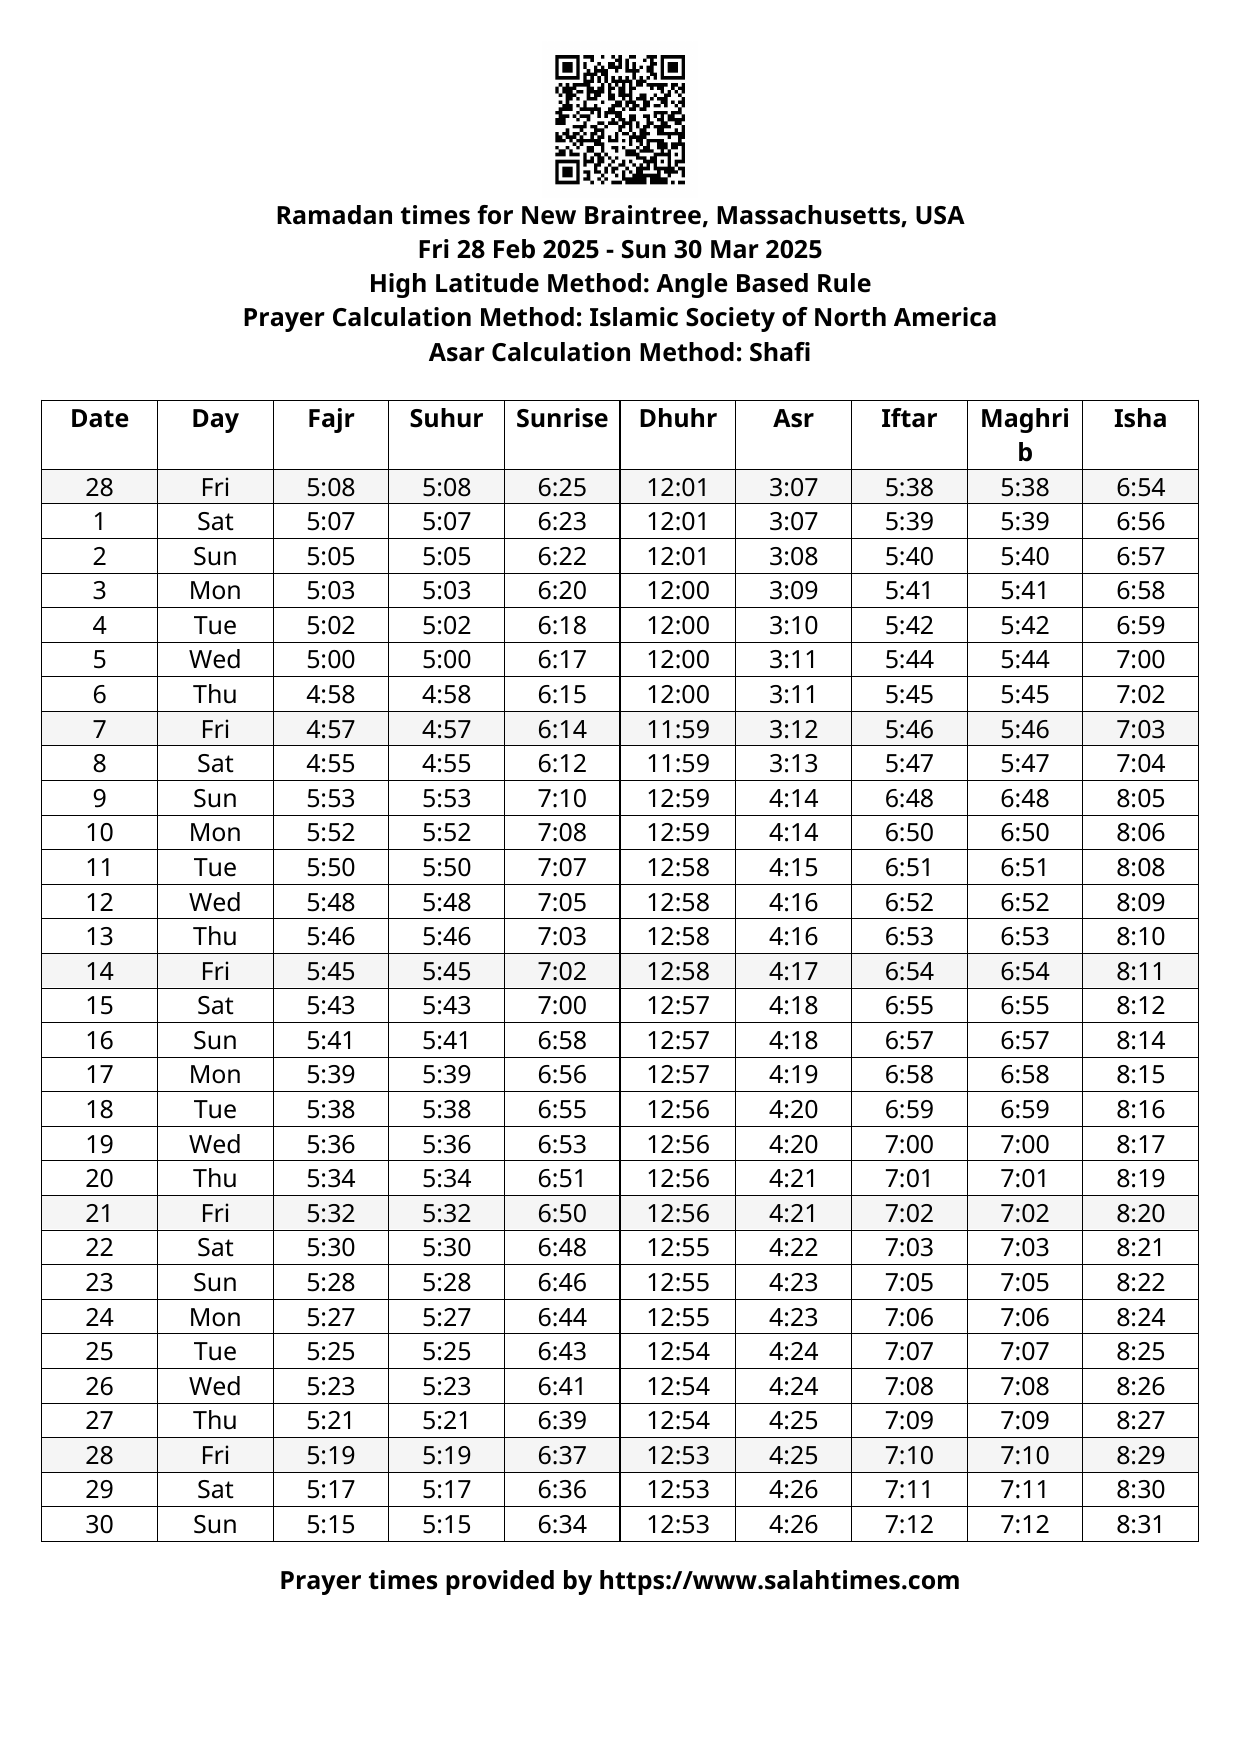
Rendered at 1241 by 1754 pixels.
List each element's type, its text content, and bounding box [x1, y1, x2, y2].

table_cell 5:32 [274, 1196, 388, 1229]
table_cell 4 [42, 608, 157, 642]
table_cell 5:53 [274, 781, 388, 814]
table_cell 7:03 [505, 919, 619, 953]
table_cell 18 [42, 1092, 157, 1126]
table_cell 6:53 [968, 919, 1082, 953]
table_cell 7:00 [968, 1127, 1082, 1160]
table_cell 5:02 [274, 608, 388, 642]
table_cell 6:34 [505, 1507, 619, 1541]
table_cell 6:36 [505, 1473, 619, 1506]
table_cell 8:08 [1083, 850, 1198, 884]
table_cell 6:57 [1083, 539, 1198, 572]
table_cell Thu [158, 919, 273, 953]
table_cell 8:30 [1083, 1473, 1198, 1506]
table_cell 5:30 [274, 1231, 388, 1264]
table_cell 21 [42, 1196, 157, 1229]
table_cell 6:51 [968, 850, 1082, 884]
table_cell 4:26 [736, 1473, 851, 1506]
table_cell 6:56 [1083, 504, 1198, 538]
table_header Suhur [389, 401, 504, 469]
table_cell 12:00 [621, 643, 735, 676]
table_cell 4:20 [736, 1127, 851, 1160]
text Prayer times provided by https://www.salahtimes.com [42, 1563, 1198, 1597]
table_cell Sat [158, 1473, 273, 1506]
table_cell 7:11 [852, 1473, 967, 1506]
table_cell 6:54 [852, 954, 967, 987]
table_cell 7:07 [505, 850, 619, 884]
table_cell 6:48 [852, 781, 967, 814]
table_cell 5 [42, 643, 157, 676]
table_cell 12:56 [621, 1196, 735, 1229]
table_cell 5:00 [274, 643, 388, 676]
table_cell 6:12 [505, 746, 619, 780]
table_cell Thu [158, 1404, 273, 1437]
table_cell 12:58 [621, 850, 735, 884]
table_cell 4:25 [736, 1438, 851, 1472]
text Fri 28 Feb 2025 - Sun 30 Mar 2025 [42, 232, 1198, 266]
table_cell 5:40 [852, 539, 967, 572]
table_cell 5:36 [274, 1127, 388, 1160]
table_cell 5:39 [274, 1058, 388, 1091]
table_cell 7:01 [968, 1161, 1082, 1195]
table_cell 4:14 [736, 816, 851, 849]
table_cell 3:10 [736, 608, 851, 642]
table_cell 7:10 [505, 781, 619, 814]
table_cell 7:02 [1083, 677, 1198, 711]
table_header Maghrib [968, 401, 1082, 469]
picture [542, 41, 699, 198]
table_cell Thu [158, 677, 273, 711]
table_cell 7:03 [852, 1231, 967, 1264]
table_cell 5:32 [389, 1196, 504, 1229]
table_cell 5:53 [389, 781, 504, 814]
table_cell 5:21 [389, 1404, 504, 1437]
table_cell 4:23 [736, 1300, 851, 1333]
table_cell 6:55 [505, 1092, 619, 1126]
table_cell 5:43 [389, 989, 504, 1022]
table_cell 12:00 [621, 574, 735, 607]
table_cell 6:48 [968, 781, 1082, 814]
table_cell 7:10 [852, 1438, 967, 1472]
table_cell 24 [42, 1300, 157, 1333]
table_cell 6:59 [1083, 608, 1198, 642]
table_cell 4:57 [274, 712, 388, 745]
table_cell Mon [158, 816, 273, 849]
text Asar Calculation Method: Shafi [42, 334, 1198, 368]
table_cell 3:07 [736, 470, 851, 503]
table_cell 8:20 [1083, 1196, 1198, 1229]
table_cell 5:45 [968, 677, 1082, 711]
table_cell 7:12 [968, 1507, 1082, 1541]
table_cell 5:05 [389, 539, 504, 572]
table_cell 6:53 [505, 1127, 619, 1160]
table_cell 6:22 [505, 539, 619, 572]
table_cell 5:48 [274, 885, 388, 918]
table_cell Wed [158, 1369, 273, 1402]
table_cell 5:28 [274, 1265, 388, 1299]
table_cell 28 [42, 470, 157, 503]
table_cell 5:00 [389, 643, 504, 676]
table_cell 5:43 [274, 989, 388, 1022]
table_cell 5:47 [968, 746, 1082, 780]
table_cell 6:58 [1083, 574, 1198, 607]
table_cell 5:41 [852, 574, 967, 607]
table_cell 5:41 [389, 1023, 504, 1057]
table_cell 5:21 [274, 1404, 388, 1437]
table_cell 8:14 [1083, 1023, 1198, 1057]
table_cell Wed [158, 1127, 273, 1160]
table_cell 6:41 [505, 1369, 619, 1402]
table_cell 12:58 [621, 885, 735, 918]
table_cell 5:45 [274, 954, 388, 987]
table_cell 22 [42, 1231, 157, 1264]
table_cell 7:03 [1083, 712, 1198, 745]
table_cell 5:15 [389, 1507, 504, 1541]
table_cell 5:07 [389, 504, 504, 538]
table_cell 12:55 [621, 1231, 735, 1264]
table_cell 11:59 [621, 746, 735, 780]
table_cell 6:51 [852, 850, 967, 884]
table_cell Mon [158, 1058, 273, 1091]
table_cell 7:12 [852, 1507, 967, 1541]
table_cell 5:03 [389, 574, 504, 607]
table_cell 5:39 [389, 1058, 504, 1091]
table_cell 5:42 [852, 608, 967, 642]
table_cell Tue [158, 1334, 273, 1368]
table_cell 7:00 [505, 989, 619, 1022]
table_cell 8:10 [1083, 919, 1198, 953]
table_cell 28 [42, 1438, 157, 1472]
table_cell Tue [158, 608, 273, 642]
table_cell 7:00 [852, 1127, 967, 1160]
table_cell 8:21 [1083, 1231, 1198, 1264]
table_cell 8:22 [1083, 1265, 1198, 1299]
table_cell 6:58 [968, 1058, 1082, 1091]
table_cell Fri [158, 954, 273, 987]
table_cell 7:00 [1083, 643, 1198, 676]
table_cell 5:25 [274, 1334, 388, 1368]
table_cell 5:45 [852, 677, 967, 711]
table_cell 5:30 [389, 1231, 504, 1264]
table_cell 6:50 [968, 816, 1082, 849]
table_cell 4:17 [736, 954, 851, 987]
table_cell Fri [158, 1196, 273, 1229]
table_cell 12 [42, 885, 157, 918]
table_cell 6:15 [505, 677, 619, 711]
table_cell 3 [42, 574, 157, 607]
table_cell 8:24 [1083, 1300, 1198, 1333]
table_cell 8:06 [1083, 816, 1198, 849]
table_cell 5:28 [389, 1265, 504, 1299]
table_cell 12:53 [621, 1473, 735, 1506]
table_cell 12:53 [621, 1507, 735, 1541]
table_cell 20 [42, 1161, 157, 1195]
table_cell 7:08 [852, 1369, 967, 1402]
table_cell 6:44 [505, 1300, 619, 1333]
table_cell 5:46 [852, 712, 967, 745]
table_cell 7:03 [968, 1231, 1082, 1264]
table_cell Sat [158, 504, 273, 538]
table_cell 7:05 [505, 885, 619, 918]
table_cell 7:06 [968, 1300, 1082, 1333]
table_cell 7:07 [968, 1334, 1082, 1368]
table_cell 6:52 [968, 885, 1082, 918]
table_cell 2 [42, 539, 157, 572]
table_cell 5:50 [274, 850, 388, 884]
table_cell 7:07 [852, 1334, 967, 1368]
table_cell 6:50 [852, 816, 967, 849]
table_cell 4:58 [389, 677, 504, 711]
table_cell 5:25 [389, 1334, 504, 1368]
table_cell 6:46 [505, 1265, 619, 1299]
table_cell 5:02 [389, 608, 504, 642]
table_cell Sun [158, 1265, 273, 1299]
table_cell Thu [158, 1161, 273, 1195]
table_cell 6:50 [505, 1196, 619, 1229]
table_cell 9 [42, 781, 157, 814]
table_cell Mon [158, 1300, 273, 1333]
table_cell 4:24 [736, 1369, 851, 1402]
table_cell 5:27 [389, 1300, 504, 1333]
table_cell 26 [42, 1369, 157, 1402]
table_cell 5:42 [968, 608, 1082, 642]
table_cell 4:22 [736, 1231, 851, 1264]
table_cell 4:25 [736, 1404, 851, 1437]
table_cell 17 [42, 1058, 157, 1091]
table_cell 8:19 [1083, 1161, 1198, 1195]
table_cell 12:56 [621, 1127, 735, 1160]
table_cell Sun [158, 781, 273, 814]
table_cell Mon [158, 574, 273, 607]
table_cell 5:38 [968, 470, 1082, 503]
table_cell 8 [42, 746, 157, 780]
table_cell 12:59 [621, 816, 735, 849]
table_cell 3:11 [736, 643, 851, 676]
table_cell Wed [158, 643, 273, 676]
table_cell 8:16 [1083, 1092, 1198, 1126]
table_cell 4:57 [389, 712, 504, 745]
table_cell 5:19 [389, 1438, 504, 1472]
table_cell 5:08 [274, 470, 388, 503]
table_cell 4:24 [736, 1334, 851, 1368]
table_cell 6:18 [505, 608, 619, 642]
table_cell 5:34 [389, 1161, 504, 1195]
table_cell 8:15 [1083, 1058, 1198, 1091]
table_cell 5:15 [274, 1507, 388, 1541]
table_cell 7:08 [505, 816, 619, 849]
table_cell 5:52 [274, 816, 388, 849]
table_cell 6:25 [505, 470, 619, 503]
table_cell 5:17 [274, 1473, 388, 1506]
table_header Sunrise [505, 401, 619, 469]
table_cell 7:02 [968, 1196, 1082, 1229]
table_cell 10 [42, 816, 157, 849]
table_cell 5:05 [274, 539, 388, 572]
table_cell 4:16 [736, 919, 851, 953]
table_cell 8:27 [1083, 1404, 1198, 1437]
table_cell 6:43 [505, 1334, 619, 1368]
table_cell 12:56 [621, 1161, 735, 1195]
table_header Date [42, 401, 157, 469]
table_cell 4:55 [389, 746, 504, 780]
table_cell 4:23 [736, 1265, 851, 1299]
table_cell 7 [42, 712, 157, 745]
table_cell 5:19 [274, 1438, 388, 1472]
table_cell 3:07 [736, 504, 851, 538]
table_cell 6:54 [968, 954, 1082, 987]
table_header Dhuhr [621, 401, 735, 469]
table_cell 6:23 [505, 504, 619, 538]
table_cell 8:25 [1083, 1334, 1198, 1368]
table_cell 6:51 [505, 1161, 619, 1195]
table_cell 4:18 [736, 989, 851, 1022]
table_cell 7:06 [852, 1300, 967, 1333]
table_cell 25 [42, 1334, 157, 1368]
table_cell 3:13 [736, 746, 851, 780]
text High Latitude Method: Angle Based Rule [42, 266, 1198, 300]
table_cell 5:38 [274, 1092, 388, 1126]
table_cell 5:34 [274, 1161, 388, 1195]
table_cell 6:59 [968, 1092, 1082, 1126]
table_cell 6:37 [505, 1438, 619, 1472]
table_cell 6:58 [505, 1023, 619, 1057]
table_cell 6:58 [852, 1058, 967, 1091]
table_cell 7:02 [852, 1196, 967, 1229]
table_cell 5:45 [389, 954, 504, 987]
table_cell 8:29 [1083, 1438, 1198, 1472]
table_cell 12:57 [621, 989, 735, 1022]
table_cell Sat [158, 989, 273, 1022]
table_cell 6:53 [852, 919, 967, 953]
table_cell 7:11 [968, 1473, 1082, 1506]
text Prayer Calculation Method: Islamic Society of North America [42, 300, 1198, 334]
table_cell 12:55 [621, 1300, 735, 1333]
table_cell 4:20 [736, 1092, 851, 1126]
table_cell 12:59 [621, 781, 735, 814]
table_cell 5:52 [389, 816, 504, 849]
table_cell 8:17 [1083, 1127, 1198, 1160]
table_cell 5:08 [389, 470, 504, 503]
table_cell 4:26 [736, 1507, 851, 1541]
table_cell Tue [158, 850, 273, 884]
table_cell 5:46 [274, 919, 388, 953]
table_cell 12:54 [621, 1369, 735, 1402]
table_cell 7:08 [968, 1369, 1082, 1402]
table_cell 12:01 [621, 470, 735, 503]
table_cell 6:20 [505, 574, 619, 607]
table_cell 4:55 [274, 746, 388, 780]
table_cell Sat [158, 746, 273, 780]
table_cell Sun [158, 1023, 273, 1057]
table_cell 8:26 [1083, 1369, 1198, 1402]
table_cell 5:41 [968, 574, 1082, 607]
table_cell Fri [158, 470, 273, 503]
table_cell 3:11 [736, 677, 851, 711]
table_cell 5:07 [274, 504, 388, 538]
text Ramadan times for New Braintree, Massachusetts, USA [42, 198, 1198, 232]
table_cell 8:11 [1083, 954, 1198, 987]
table_cell 4:21 [736, 1196, 851, 1229]
table_cell Sun [158, 1507, 273, 1541]
table_cell 5:39 [852, 504, 967, 538]
table_header Day [158, 401, 273, 469]
table_cell 7:04 [1083, 746, 1198, 780]
table_cell 12:54 [621, 1404, 735, 1437]
table_cell 5:46 [968, 712, 1082, 745]
table_cell 12:57 [621, 1023, 735, 1057]
table_cell Tue [158, 1092, 273, 1126]
table_cell 13 [42, 919, 157, 953]
table_cell 5:38 [389, 1092, 504, 1126]
table_cell 12:53 [621, 1438, 735, 1472]
table_cell 5:36 [389, 1127, 504, 1160]
table_cell 27 [42, 1404, 157, 1437]
table_cell 5:38 [852, 470, 967, 503]
table_cell 7:02 [505, 954, 619, 987]
table_cell 6:56 [505, 1058, 619, 1091]
table_cell 12:54 [621, 1334, 735, 1368]
table_cell 4:19 [736, 1058, 851, 1091]
table_cell 12:01 [621, 504, 735, 538]
table_cell 12:00 [621, 677, 735, 711]
table_cell 8:12 [1083, 989, 1198, 1022]
table_cell 7:09 [852, 1404, 967, 1437]
table_cell 6:39 [505, 1404, 619, 1437]
table_cell 12:55 [621, 1265, 735, 1299]
table_cell 5:23 [389, 1369, 504, 1402]
table_cell 3:09 [736, 574, 851, 607]
table_cell 6:17 [505, 643, 619, 676]
table_cell 5:03 [274, 574, 388, 607]
table_cell Fri [158, 712, 273, 745]
table_cell 12:00 [621, 608, 735, 642]
table_cell 3:08 [736, 539, 851, 572]
table_cell 5:27 [274, 1300, 388, 1333]
table_cell 23 [42, 1265, 157, 1299]
table_cell 1 [42, 504, 157, 538]
table_header Isha [1083, 401, 1198, 469]
table_cell 6 [42, 677, 157, 711]
table_cell 30 [42, 1507, 157, 1541]
table_cell 7:05 [852, 1265, 967, 1299]
table_cell 6:59 [852, 1092, 967, 1126]
table_cell 5:17 [389, 1473, 504, 1506]
table_cell 4:18 [736, 1023, 851, 1057]
table_cell 6:54 [1083, 470, 1198, 503]
table_cell 8:31 [1083, 1507, 1198, 1541]
table_cell 16 [42, 1023, 157, 1057]
table_cell 5:41 [274, 1023, 388, 1057]
table_cell 7:09 [968, 1404, 1082, 1437]
table_cell 5:23 [274, 1369, 388, 1402]
table_cell 4:58 [274, 677, 388, 711]
table_header Fajr [274, 401, 388, 469]
table_cell 11:59 [621, 712, 735, 745]
table_cell 6:14 [505, 712, 619, 745]
table_cell 7:10 [968, 1438, 1082, 1472]
table_header Iftar [852, 401, 967, 469]
table_cell 5:40 [968, 539, 1082, 572]
table_cell 4:14 [736, 781, 851, 814]
table_cell 3:12 [736, 712, 851, 745]
table_cell 8:05 [1083, 781, 1198, 814]
table_cell 4:15 [736, 850, 851, 884]
table_cell 12:01 [621, 539, 735, 572]
table_cell 5:50 [389, 850, 504, 884]
table_cell 6:48 [505, 1231, 619, 1264]
table_cell Fri [158, 1438, 273, 1472]
table_cell 12:56 [621, 1092, 735, 1126]
table_cell 5:46 [389, 919, 504, 953]
table_cell 12:58 [621, 919, 735, 953]
table_cell 14 [42, 954, 157, 987]
table_cell 6:55 [968, 989, 1082, 1022]
table_cell 8:09 [1083, 885, 1198, 918]
table_cell 7:05 [968, 1265, 1082, 1299]
table_cell 6:57 [852, 1023, 967, 1057]
table_cell 19 [42, 1127, 157, 1160]
table_cell 29 [42, 1473, 157, 1506]
table_cell 5:39 [968, 504, 1082, 538]
table_cell 5:47 [852, 746, 967, 780]
table_cell 5:44 [968, 643, 1082, 676]
table_cell 12:58 [621, 954, 735, 987]
table_cell Sat [158, 1231, 273, 1264]
table_cell 11 [42, 850, 157, 884]
table_cell 6:55 [852, 989, 967, 1022]
table_cell 12:57 [621, 1058, 735, 1091]
table_cell 6:57 [968, 1023, 1082, 1057]
table_cell 4:21 [736, 1161, 851, 1195]
table_header Asr [736, 401, 851, 469]
table_cell 6:52 [852, 885, 967, 918]
table_cell 15 [42, 989, 157, 1022]
table_cell 4:16 [736, 885, 851, 918]
table_cell 7:01 [852, 1161, 967, 1195]
table_cell Sun [158, 539, 273, 572]
table_cell Wed [158, 885, 273, 918]
table_cell 5:48 [389, 885, 504, 918]
table_cell 5:44 [852, 643, 967, 676]
